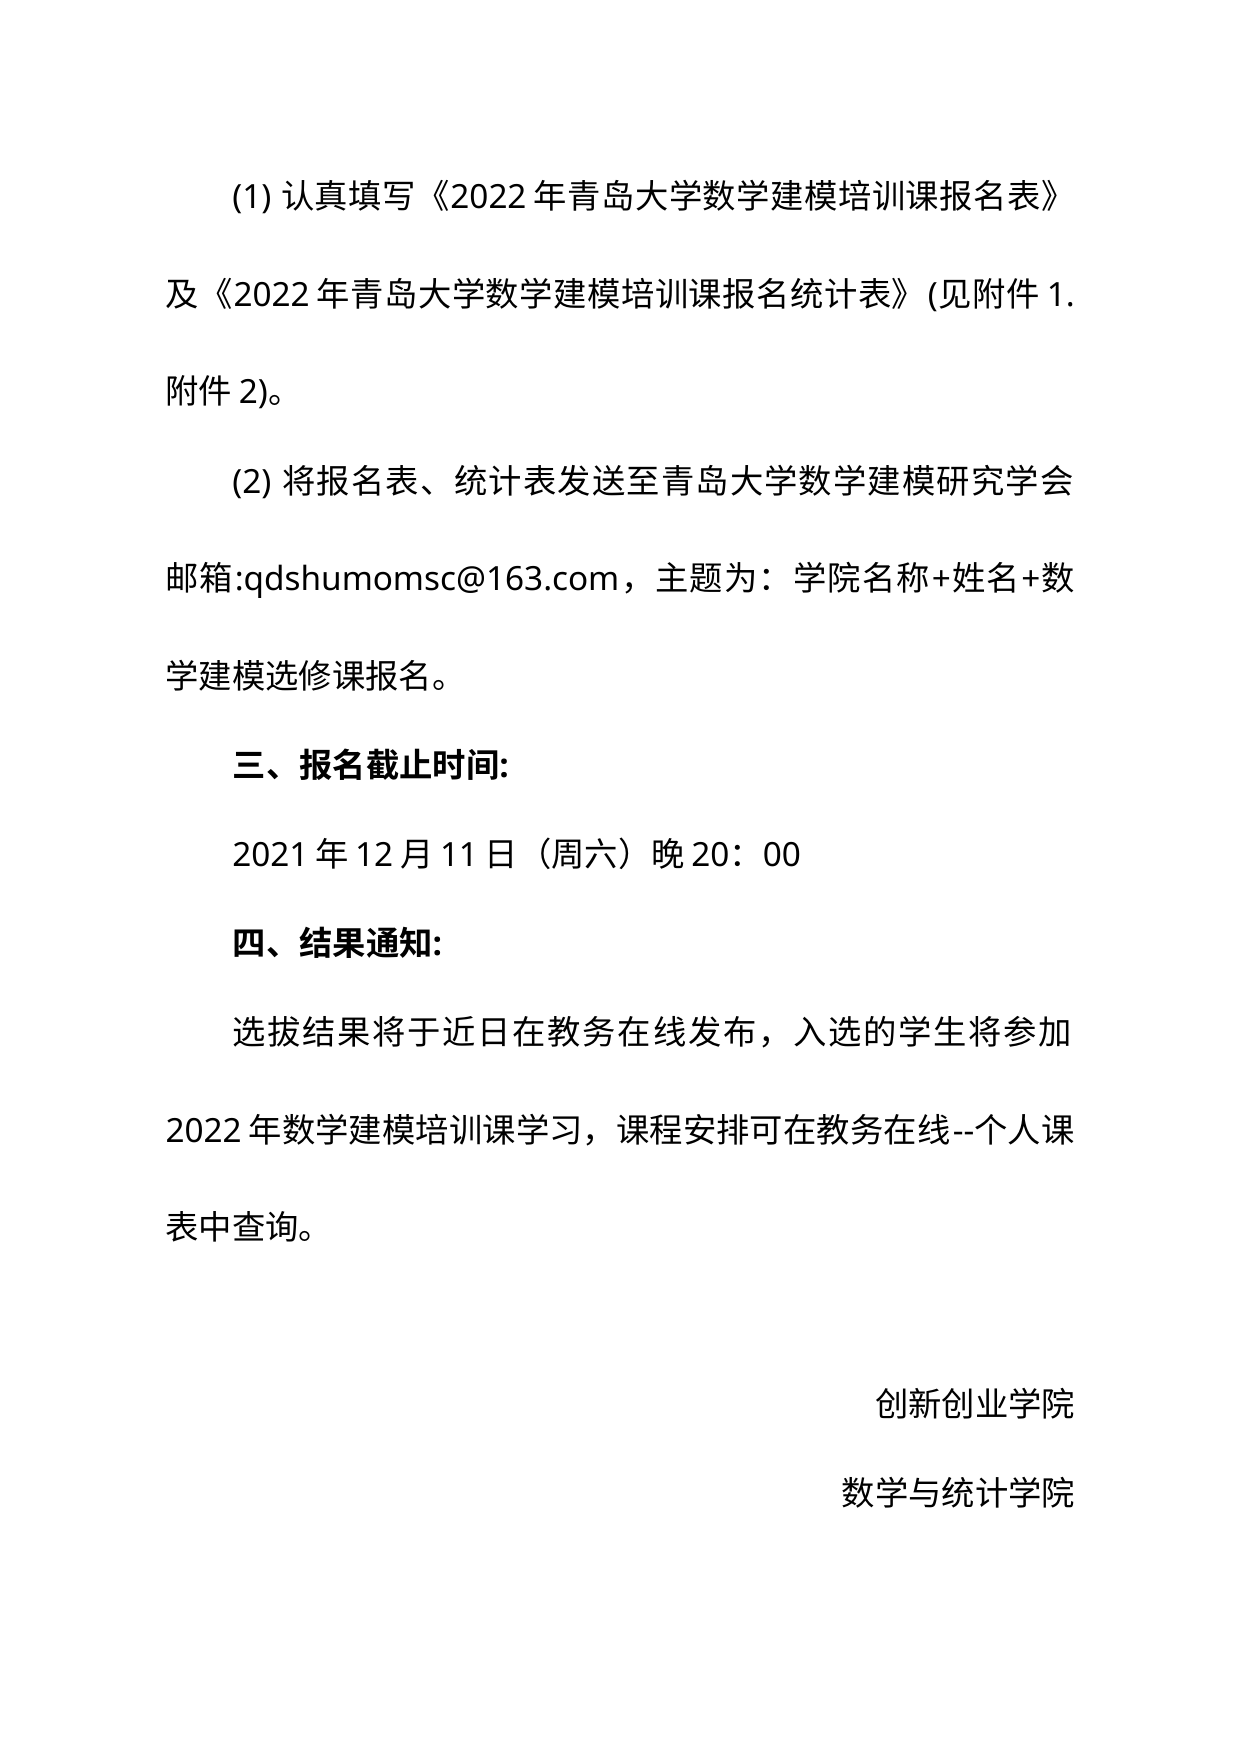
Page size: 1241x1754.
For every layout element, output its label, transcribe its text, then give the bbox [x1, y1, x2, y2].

text (1) 认真填写《2022年青岛大学数学建模培训课报名表》及《2022年青岛大学数学建模培训课报名统计表》(见附件1.附件2)。 [165, 162, 1075, 422]
text 2021年12月11日（周六）晚20：00 [165, 819, 1075, 884]
text 选拔结果将于近日在教务在线发布，入选的学生将参加2022年数学建模培训课学习，课程安排可在教务在线--个人课表中查询。 [165, 998, 1075, 1258]
text 三、报名截止时间: [165, 730, 1075, 795]
text 数学与统计学院 [165, 1459, 1075, 1524]
text 四、结果通知: [165, 908, 1075, 973]
text 创新创业学院 [165, 1369, 1075, 1434]
text (2) 将报名表、统计表发送至青岛大学数学建模研究学会邮箱:qdshumomsc@163.com，主题为：学院名称+姓名+数学建模选修课报名。 [165, 446, 1075, 706]
